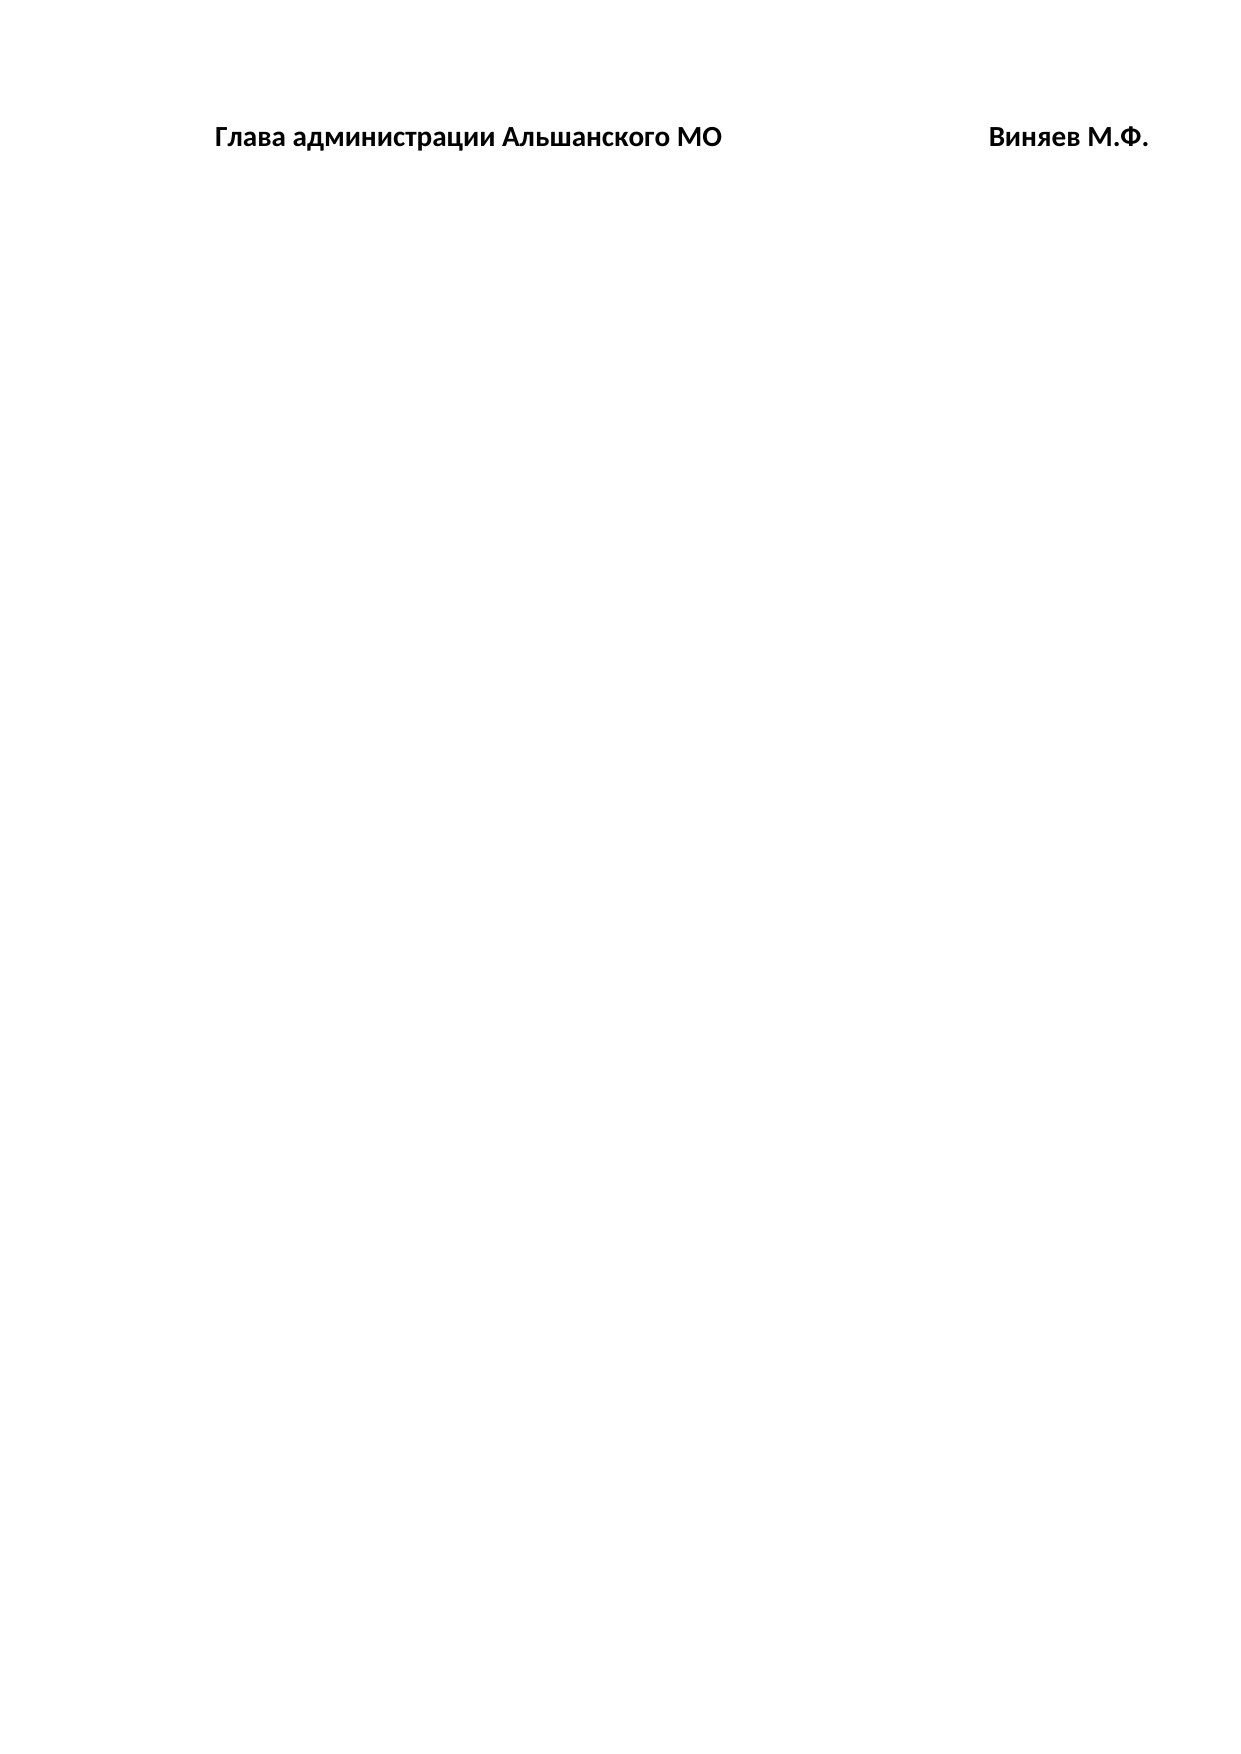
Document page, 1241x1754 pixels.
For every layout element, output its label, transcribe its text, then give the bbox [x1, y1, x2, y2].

text Глава администрации Альшанского МО Виняев М.Ф. [177, 118, 1152, 154]
